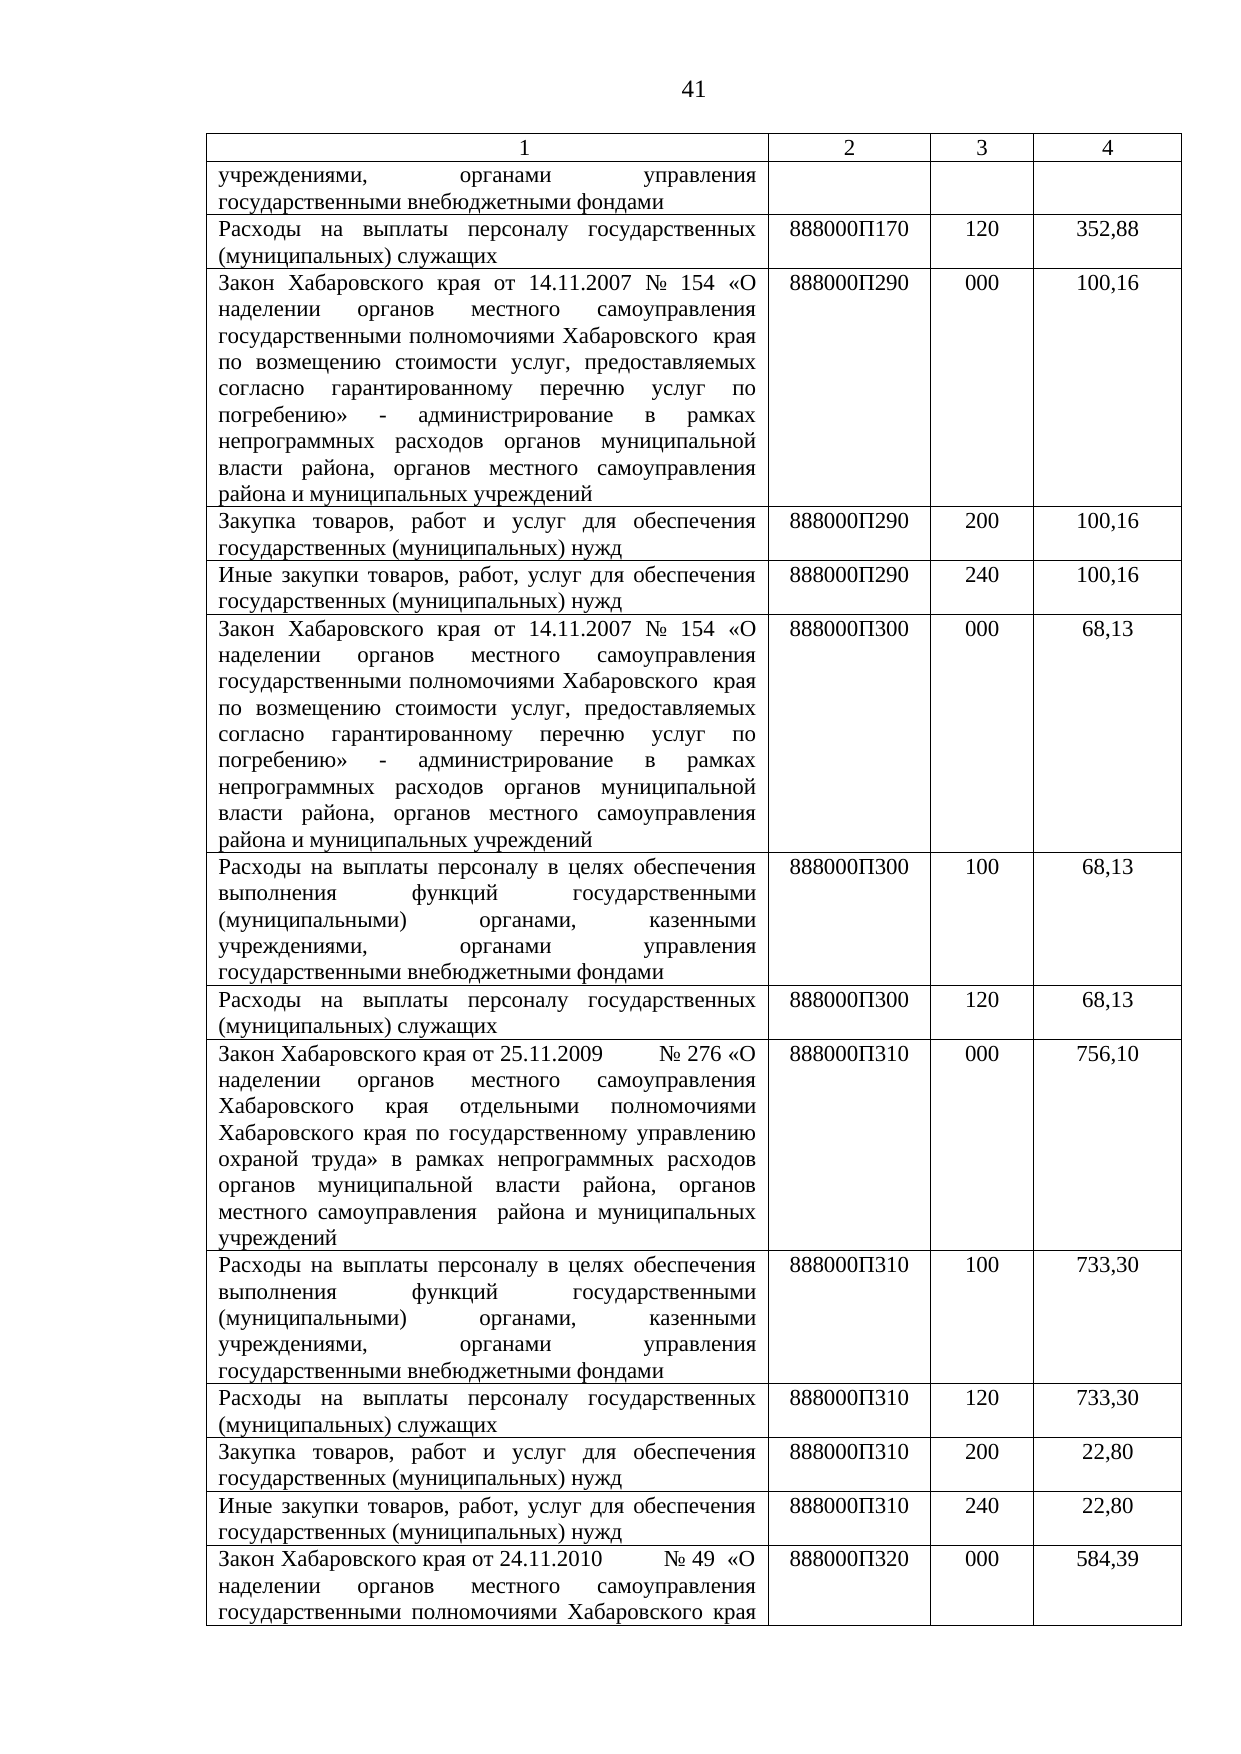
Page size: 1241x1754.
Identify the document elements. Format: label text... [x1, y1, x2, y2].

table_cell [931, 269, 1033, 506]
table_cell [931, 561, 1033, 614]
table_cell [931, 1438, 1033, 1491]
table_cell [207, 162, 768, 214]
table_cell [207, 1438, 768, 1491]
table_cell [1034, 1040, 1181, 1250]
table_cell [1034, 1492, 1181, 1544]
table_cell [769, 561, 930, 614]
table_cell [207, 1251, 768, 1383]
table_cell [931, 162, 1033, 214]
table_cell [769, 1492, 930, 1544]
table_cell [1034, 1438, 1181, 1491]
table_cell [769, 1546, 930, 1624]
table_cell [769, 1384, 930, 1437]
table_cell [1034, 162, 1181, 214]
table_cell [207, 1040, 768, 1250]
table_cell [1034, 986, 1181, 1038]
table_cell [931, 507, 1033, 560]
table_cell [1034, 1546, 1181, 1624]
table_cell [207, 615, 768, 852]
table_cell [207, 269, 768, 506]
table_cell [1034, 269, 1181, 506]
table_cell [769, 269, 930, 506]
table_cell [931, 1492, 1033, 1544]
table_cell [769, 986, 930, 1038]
table_header 1 [207, 134, 768, 161]
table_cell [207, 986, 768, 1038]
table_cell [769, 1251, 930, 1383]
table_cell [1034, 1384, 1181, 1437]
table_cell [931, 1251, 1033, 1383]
table_header 2 [769, 134, 930, 161]
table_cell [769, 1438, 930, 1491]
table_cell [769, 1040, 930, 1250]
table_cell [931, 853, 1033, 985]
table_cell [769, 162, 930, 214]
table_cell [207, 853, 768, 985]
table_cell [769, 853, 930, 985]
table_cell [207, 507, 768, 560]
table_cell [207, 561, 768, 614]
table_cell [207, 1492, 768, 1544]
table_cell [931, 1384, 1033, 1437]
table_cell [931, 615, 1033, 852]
table_header 4 [1034, 134, 1181, 161]
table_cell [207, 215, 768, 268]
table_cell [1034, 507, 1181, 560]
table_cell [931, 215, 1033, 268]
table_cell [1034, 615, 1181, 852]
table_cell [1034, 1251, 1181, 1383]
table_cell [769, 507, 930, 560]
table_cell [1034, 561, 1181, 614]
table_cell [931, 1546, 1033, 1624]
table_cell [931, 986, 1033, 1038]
table_header 3 [931, 134, 1033, 161]
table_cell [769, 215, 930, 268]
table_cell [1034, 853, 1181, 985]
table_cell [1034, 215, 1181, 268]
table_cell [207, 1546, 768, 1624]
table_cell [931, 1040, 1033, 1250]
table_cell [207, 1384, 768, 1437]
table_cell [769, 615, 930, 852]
